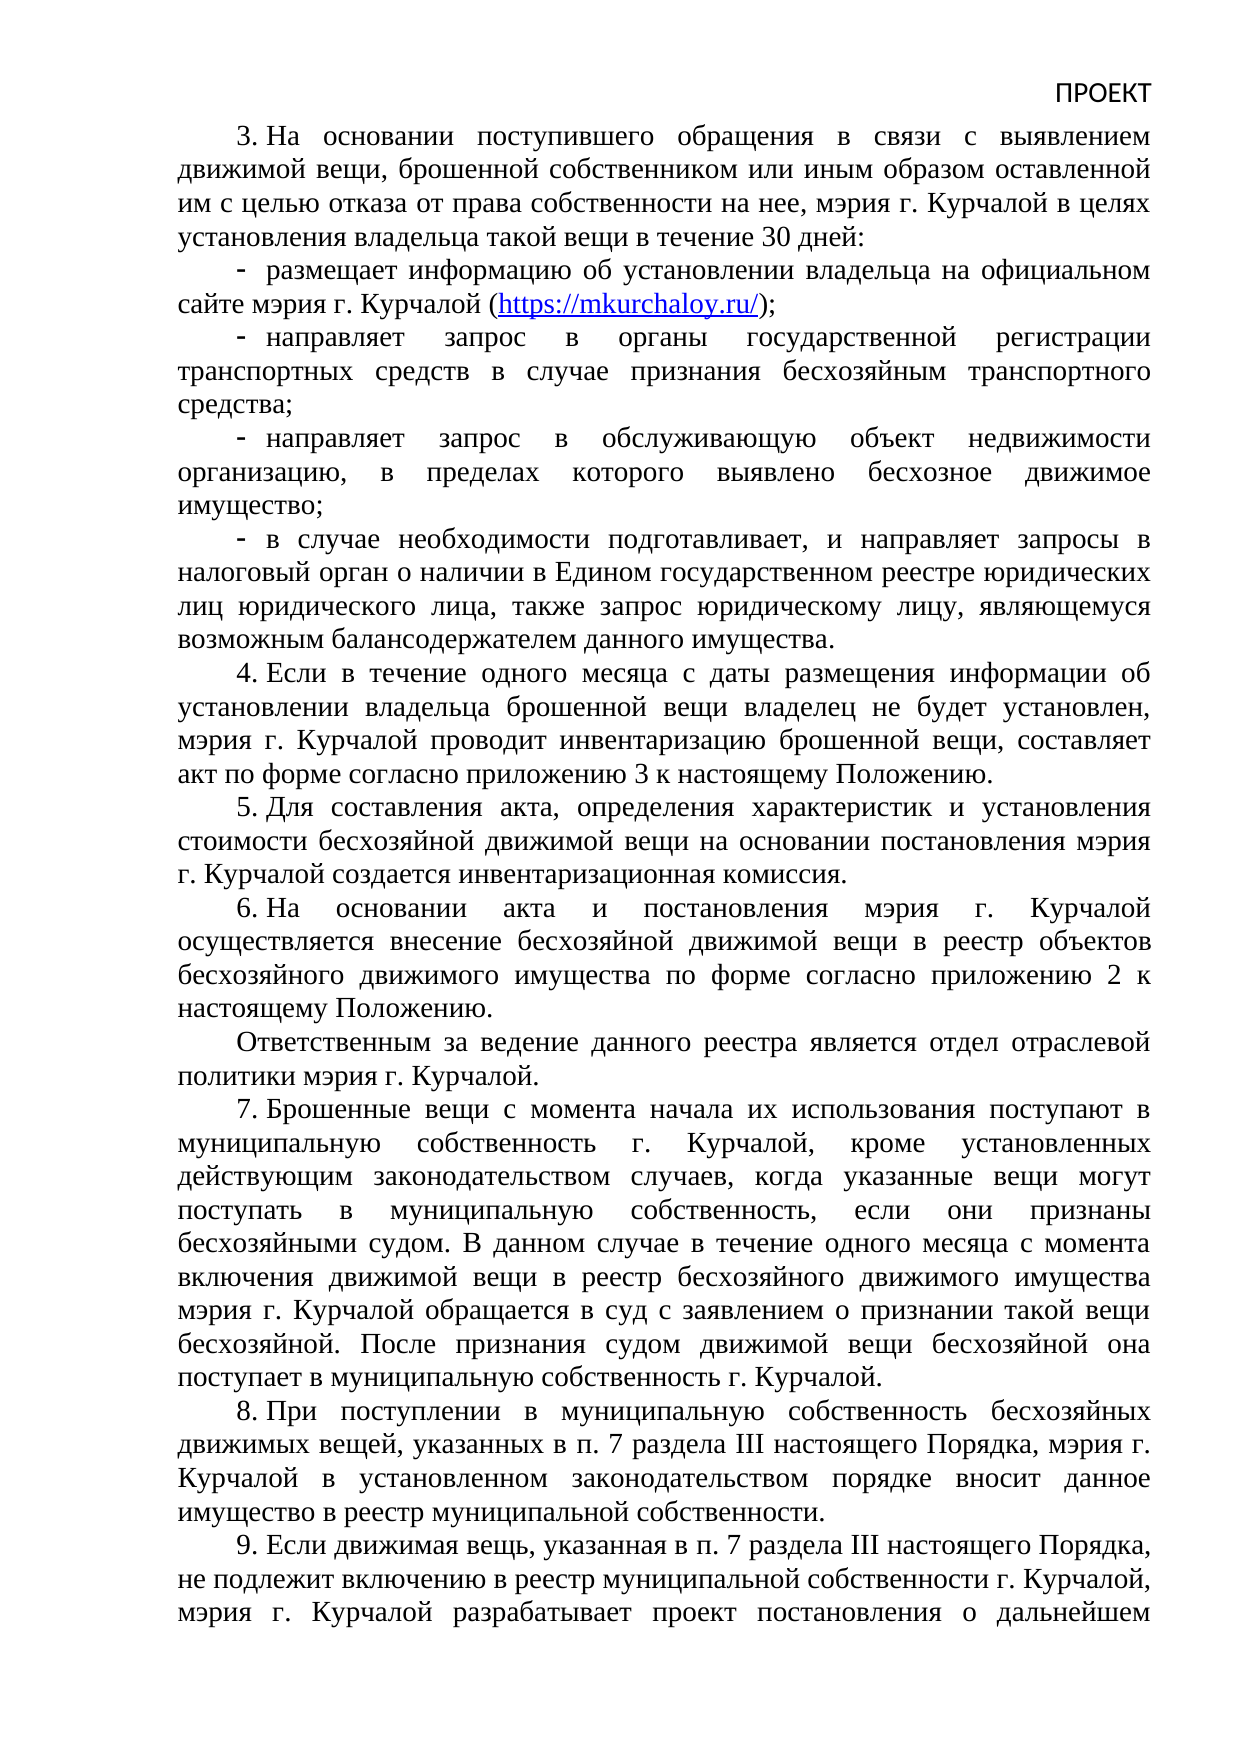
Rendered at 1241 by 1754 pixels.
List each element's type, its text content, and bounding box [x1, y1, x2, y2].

list На основании акта и постановления мэрия г. Курчалой осуществляется внесение бесхозяйной движимой вещи в реестр объектов бесхозяйного движимого имущества по форме согласно приложению 2 к настоящему Положению. [177, 890, 1152, 1024]
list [177, 1527, 1152, 1628]
list направляет запрос в обслуживающую объект недвижимости организацию, в пределах которого выявлено бесхозное движимое имущество; [177, 420, 1152, 521]
list размещает информацию об установлении владельца на официальном сайте мэрия г. Курчалой (https://mkurchaloy.ru/); [177, 252, 1152, 319]
list в случае необходимости подготавливает, и направляет запросы в налоговый орган о наличии в Едином государственном реестре юридических лиц юридического лица, также запрос юридическому лицу, являющемуся возможным балансодержателем данного имущества. [177, 521, 1152, 655]
list направляет запрос в органы государственной регистрации транспортных средств в случае признания бесхозяйным транспортного средства; [177, 319, 1152, 420]
list Для составления акта, определения характеристик и установления стоимости бесхозяйной движимой вещи на основании постановления мэрия г. Курчалой создается инвентаризационная комиссия. [177, 789, 1152, 890]
list Если в течение одного месяца с даты размещения информации об установлении владельца брошенной вещи владелец не будет установлен, мэрия г. Курчалой проводит инвентаризацию брошенной вещи, составляет акт по форме согласно приложению 3 к настоящему Положению. [177, 655, 1152, 789]
list На основании поступившего обращения в связи с выявлением движимой вещи, брошенной собственником или иным образом оставленной им с целью отказа от права собственности на нее, мэрия г. Курчалой в целях установления владельца такой вещи в течение 30 дней: [177, 118, 1152, 252]
text Ответственным за ведение данного реестра является отдел отраслевой политики мэрия г. Курчалой. [177, 1024, 1152, 1091]
list Брошенные вещи с момента начала их использования поступают в муниципальную собственность г. Курчалой, кроме установленных действующим законодательством случаев, когда указанные вещи могут поступать в муниципальную собственность, если они признаны бесхозяйными судом. В данном случае в течение одного месяца с момента включения движимой вещи в реестр бесхозяйного движимого имущества мэрия г. Курчалой обращается в суд с заявлением о признании такой вещи бесхозяйной. После признания судом движимой вещи бесхозяйной она поступает в муниципальную собственность г. Курчалой. [177, 1091, 1152, 1393]
list При поступлении в муниципальную собственность бесхозяйных движимых вещей, указанных в п. 7 раздела III настоящего Порядка, мэрия г. Курчалой в установленном законодательством порядке вносит данное имущество в реестр муниципальной собственности. [177, 1393, 1152, 1527]
